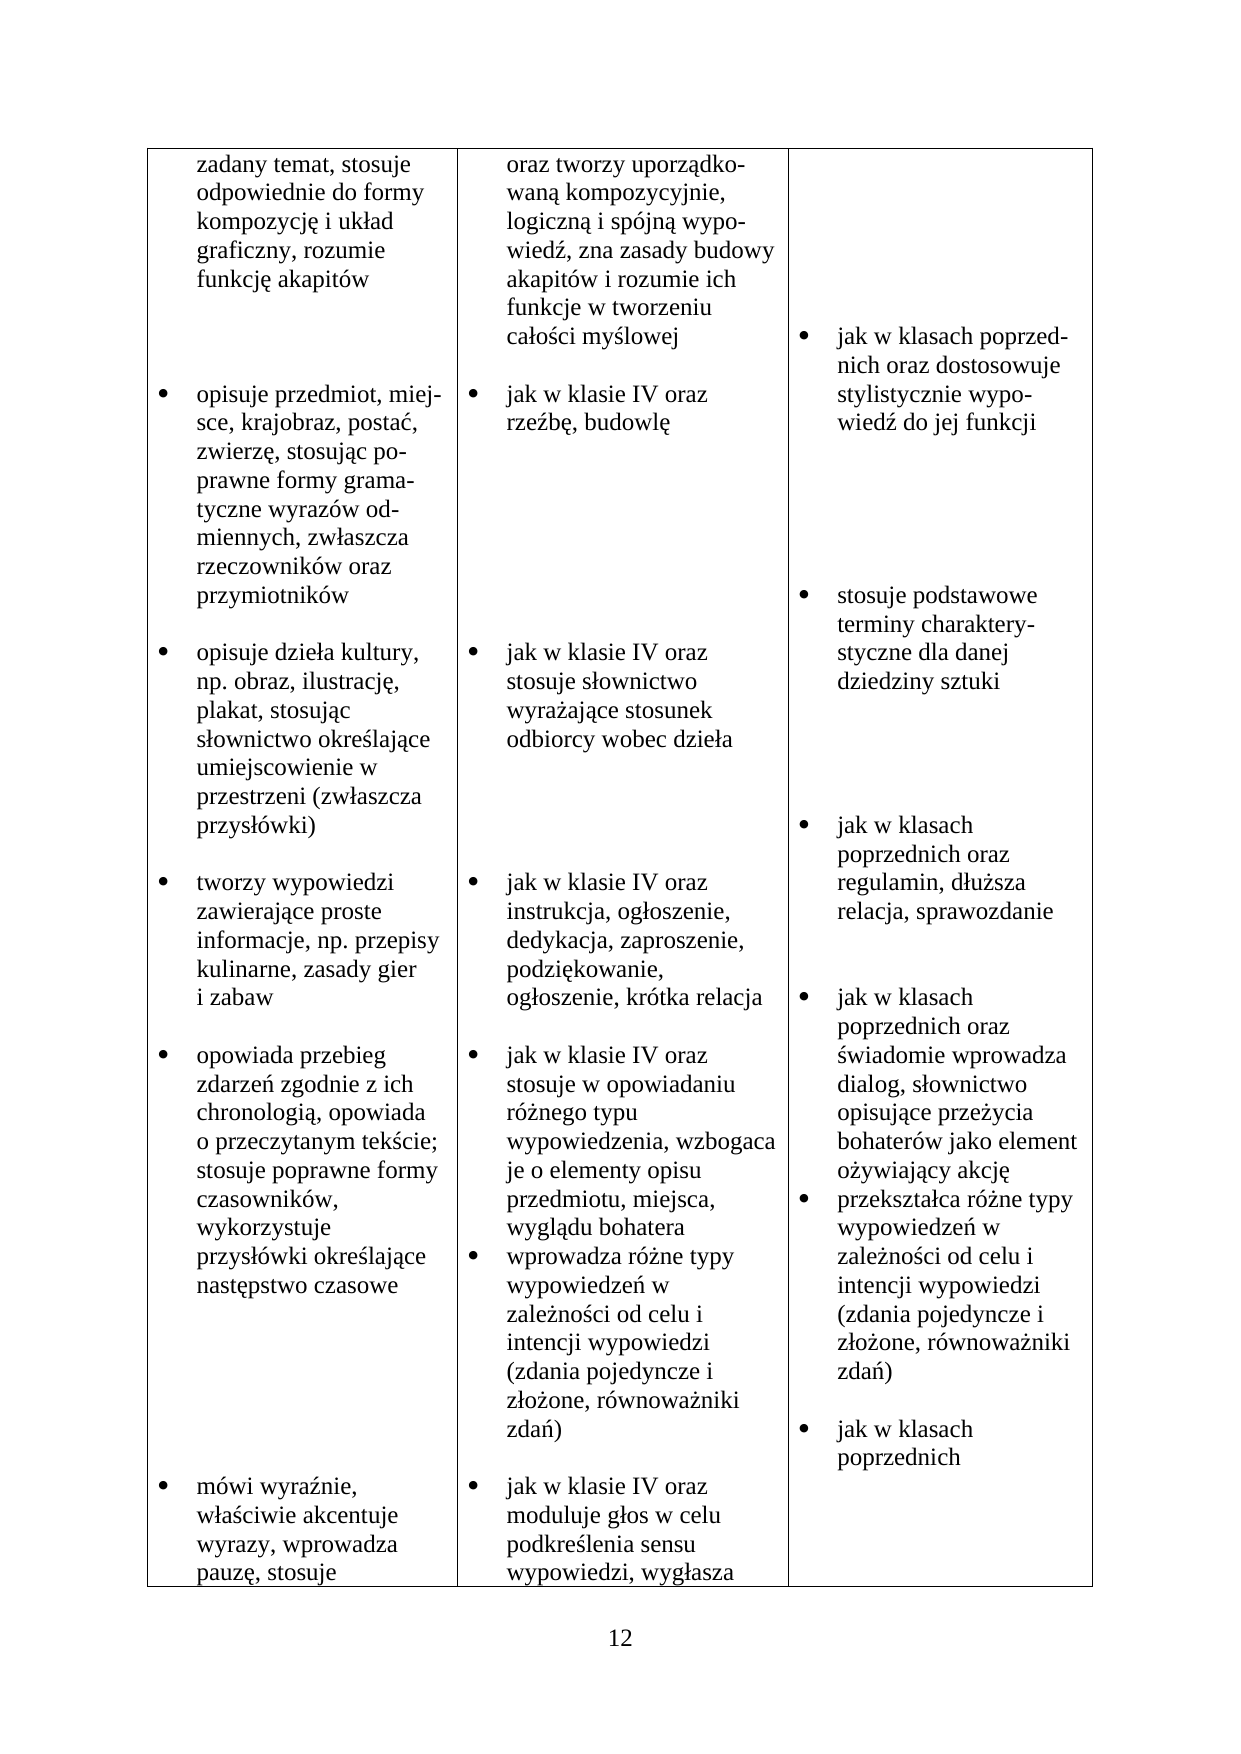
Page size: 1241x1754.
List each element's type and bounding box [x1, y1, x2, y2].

table_cell [148, 149, 457, 1586]
table_cell [458, 149, 788, 1586]
table_cell [789, 149, 1092, 1586]
